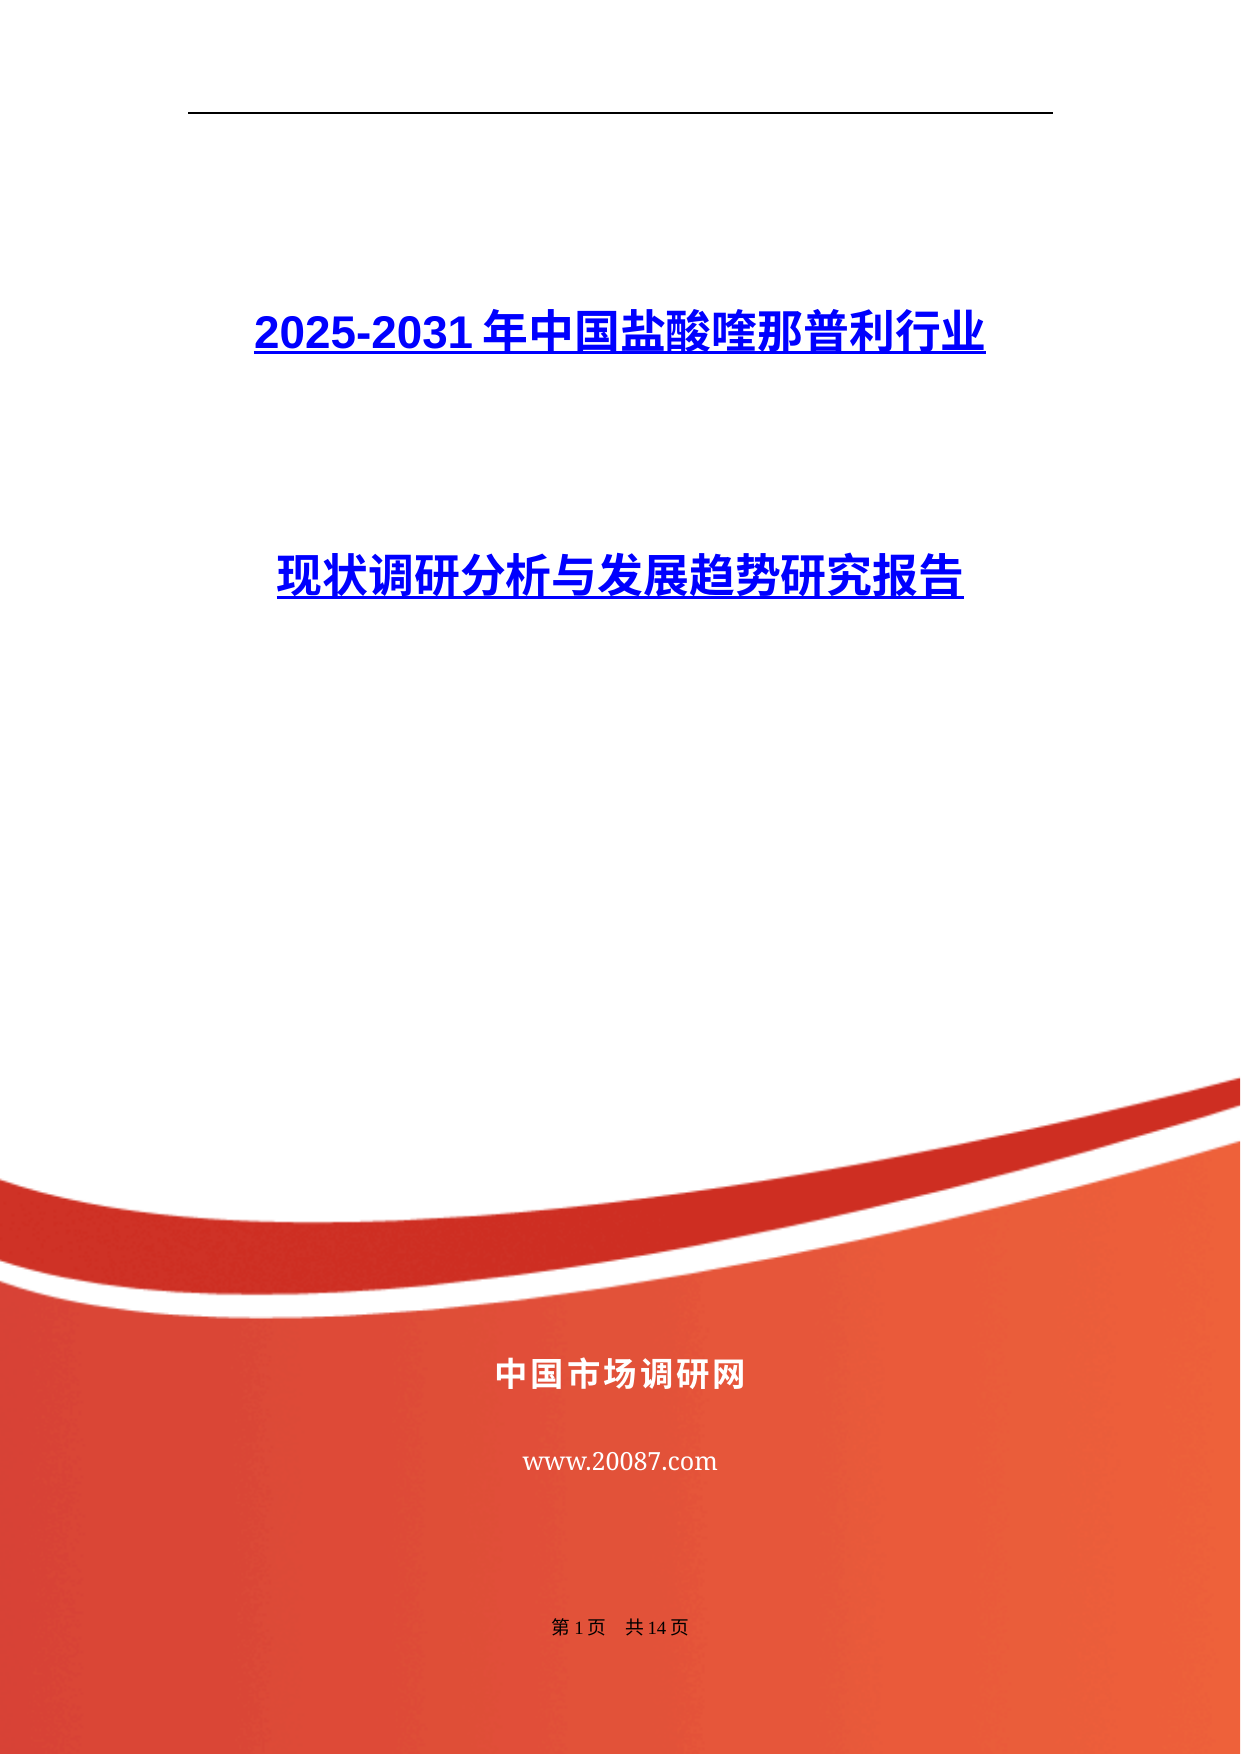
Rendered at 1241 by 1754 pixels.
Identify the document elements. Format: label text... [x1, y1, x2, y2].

subtitle 中国市场调研网 [187, 1339, 1053, 1404]
text www.20087.com [187, 1428, 1053, 1493]
picture [0, 1006, 1241, 1754]
table_header 2025-2031年中国盐酸喹那普利行业现状调研分析与发展趋势研究报告 [188, 207, 1053, 773]
